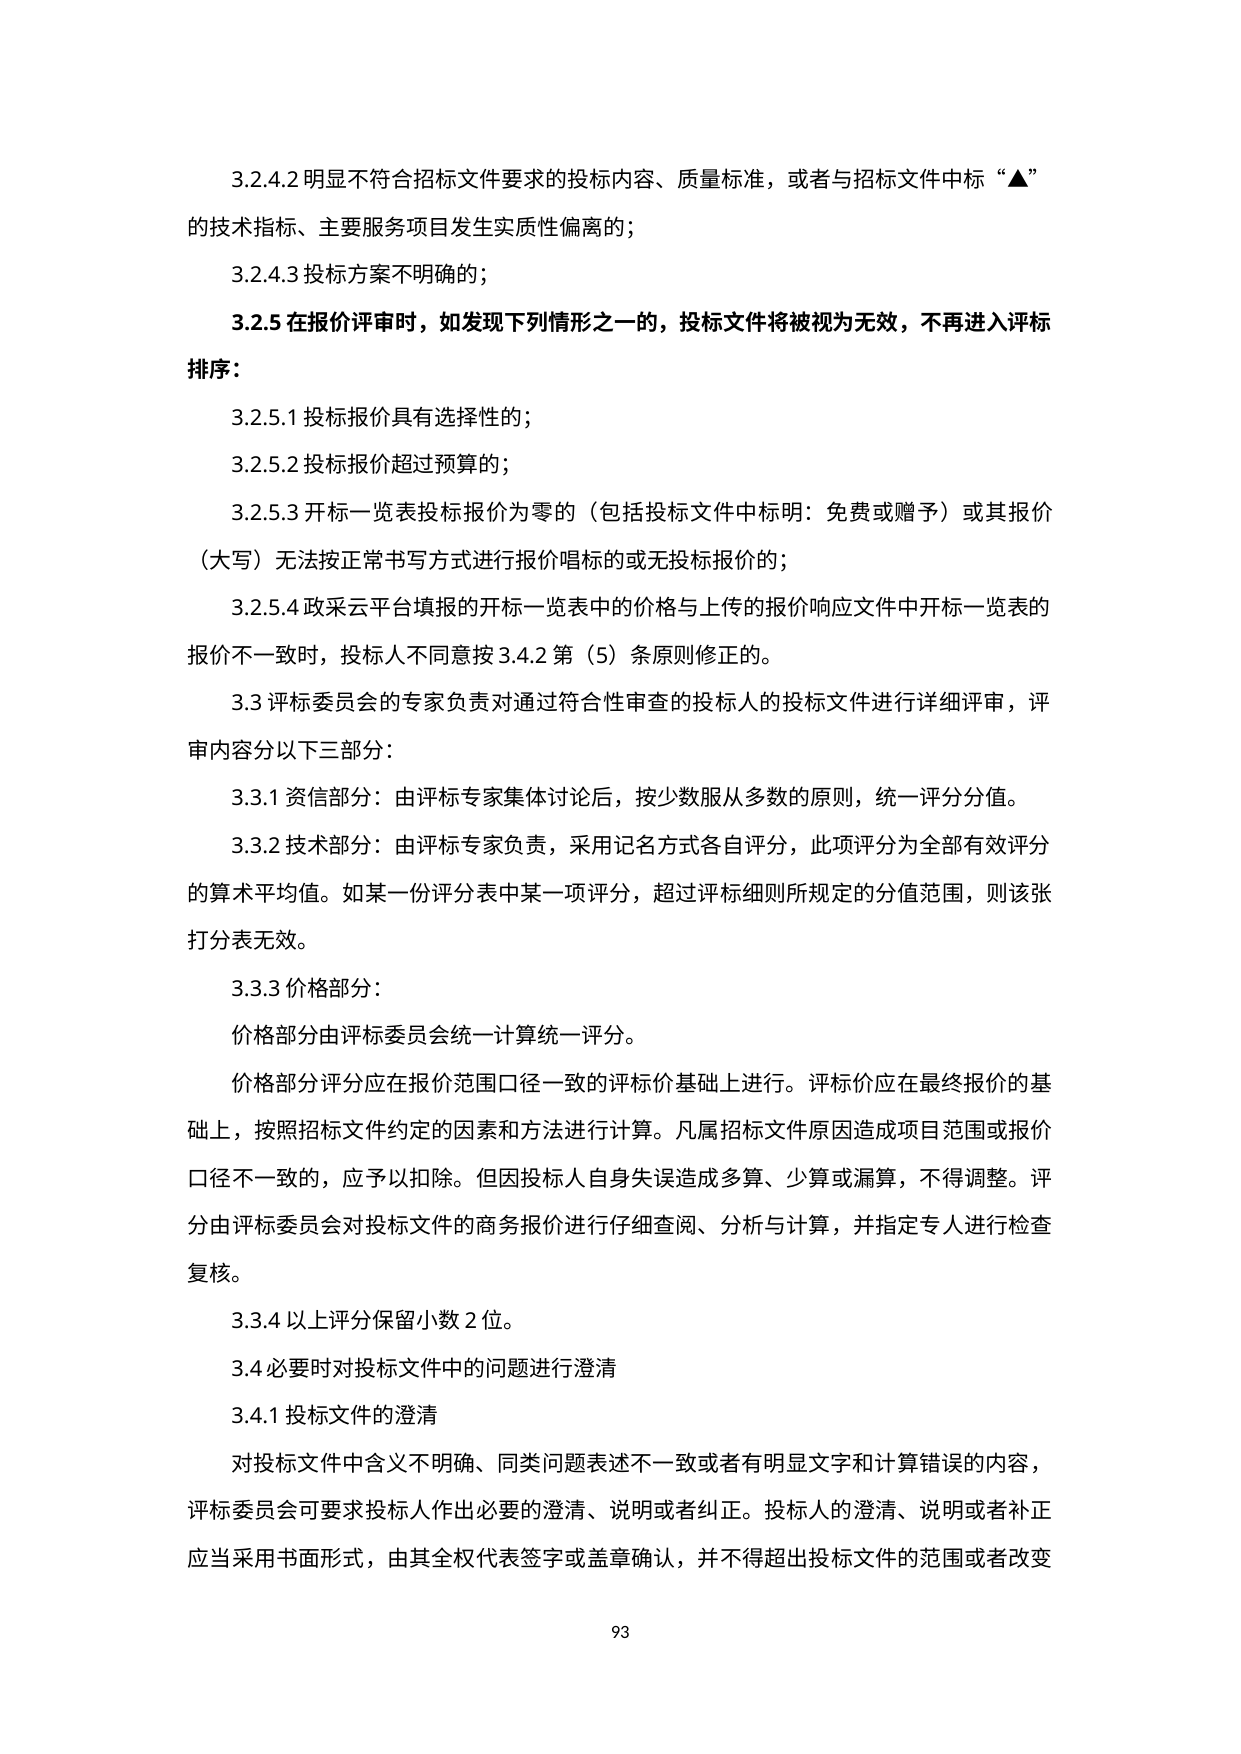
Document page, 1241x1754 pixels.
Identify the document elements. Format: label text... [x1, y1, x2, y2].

text 3.3.1资信部分：由评标专家集体讨论后，按少数服从多数的原则，统一评分分值。 [187, 780, 1053, 812]
text 3.2.5.3开标一览表投标报价为零的（包括投标文件中标明：免费或赠予）或其报价（大写）无法按正常书写方式进行报价唱标的或无投标报价的； [187, 495, 1053, 574]
text 3.4必要时对投标文件中的问题进行澄清 [187, 1351, 1053, 1383]
text 3.3评标委员会的专家负责对通过符合性审查的投标人的投标文件进行详细评审，评审内容分以下三部分： [187, 685, 1053, 764]
text 价格部分由评标委员会统一计算统一评分。 [187, 1018, 1053, 1050]
text 3.2.5.1投标报价具有选择性的； [187, 400, 1053, 432]
text 3.2.5.2投标报价超过预算的； [187, 447, 1053, 479]
text 3.3.3价格部分： [187, 971, 1053, 1002]
text 3.2.4.3投标方案不明确的； [187, 257, 1053, 289]
text 3.2.4.2明显不符合招标文件要求的投标内容、质量标准，或者与招标文件中标“▲”的技术指标、主要服务项目发生实质性偏离的； [187, 162, 1053, 241]
text 3.2.5在报价评审时，如发现下列情形之一的，投标文件将被视为无效，不再进入评标排序： [187, 305, 1053, 384]
text 3.3.2技术部分：由评标专家负责，采用记名方式各自评分，此项评分为全部有效评分的算术平均值。如某一份评分表中某一项评分，超过评标细则所规定的分值范围，则该张打分表无效。 [187, 828, 1053, 955]
text 3.2.5.4政采云平台填报的开标一览表中的价格与上传的报价响应文件中开标一览表的报价不一致时，投标人不同意按3.4.2第（5）条原则修正的。 [187, 590, 1053, 669]
text 3.4.1投标文件的澄清 [187, 1398, 1053, 1430]
text 3.3.4以上评分保留小数2位。 [187, 1303, 1053, 1335]
text 价格部分评分应在报价范围口径一致的评标价基础上进行。评标价应在最终报价的基础上，按照招标文件约定的因素和方法进行计算。凡属招标文件原因造成项目范围或报价口径不一致的，应予以扣除。但因投标人自身失误造成多算、少算或漏算，不得调整。评分由评标委员会对投标文件的商务报价进行仔细查阅、分析与计算，并指定专人进行检查复核。 [187, 1066, 1053, 1287]
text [187, 1446, 1053, 1573]
